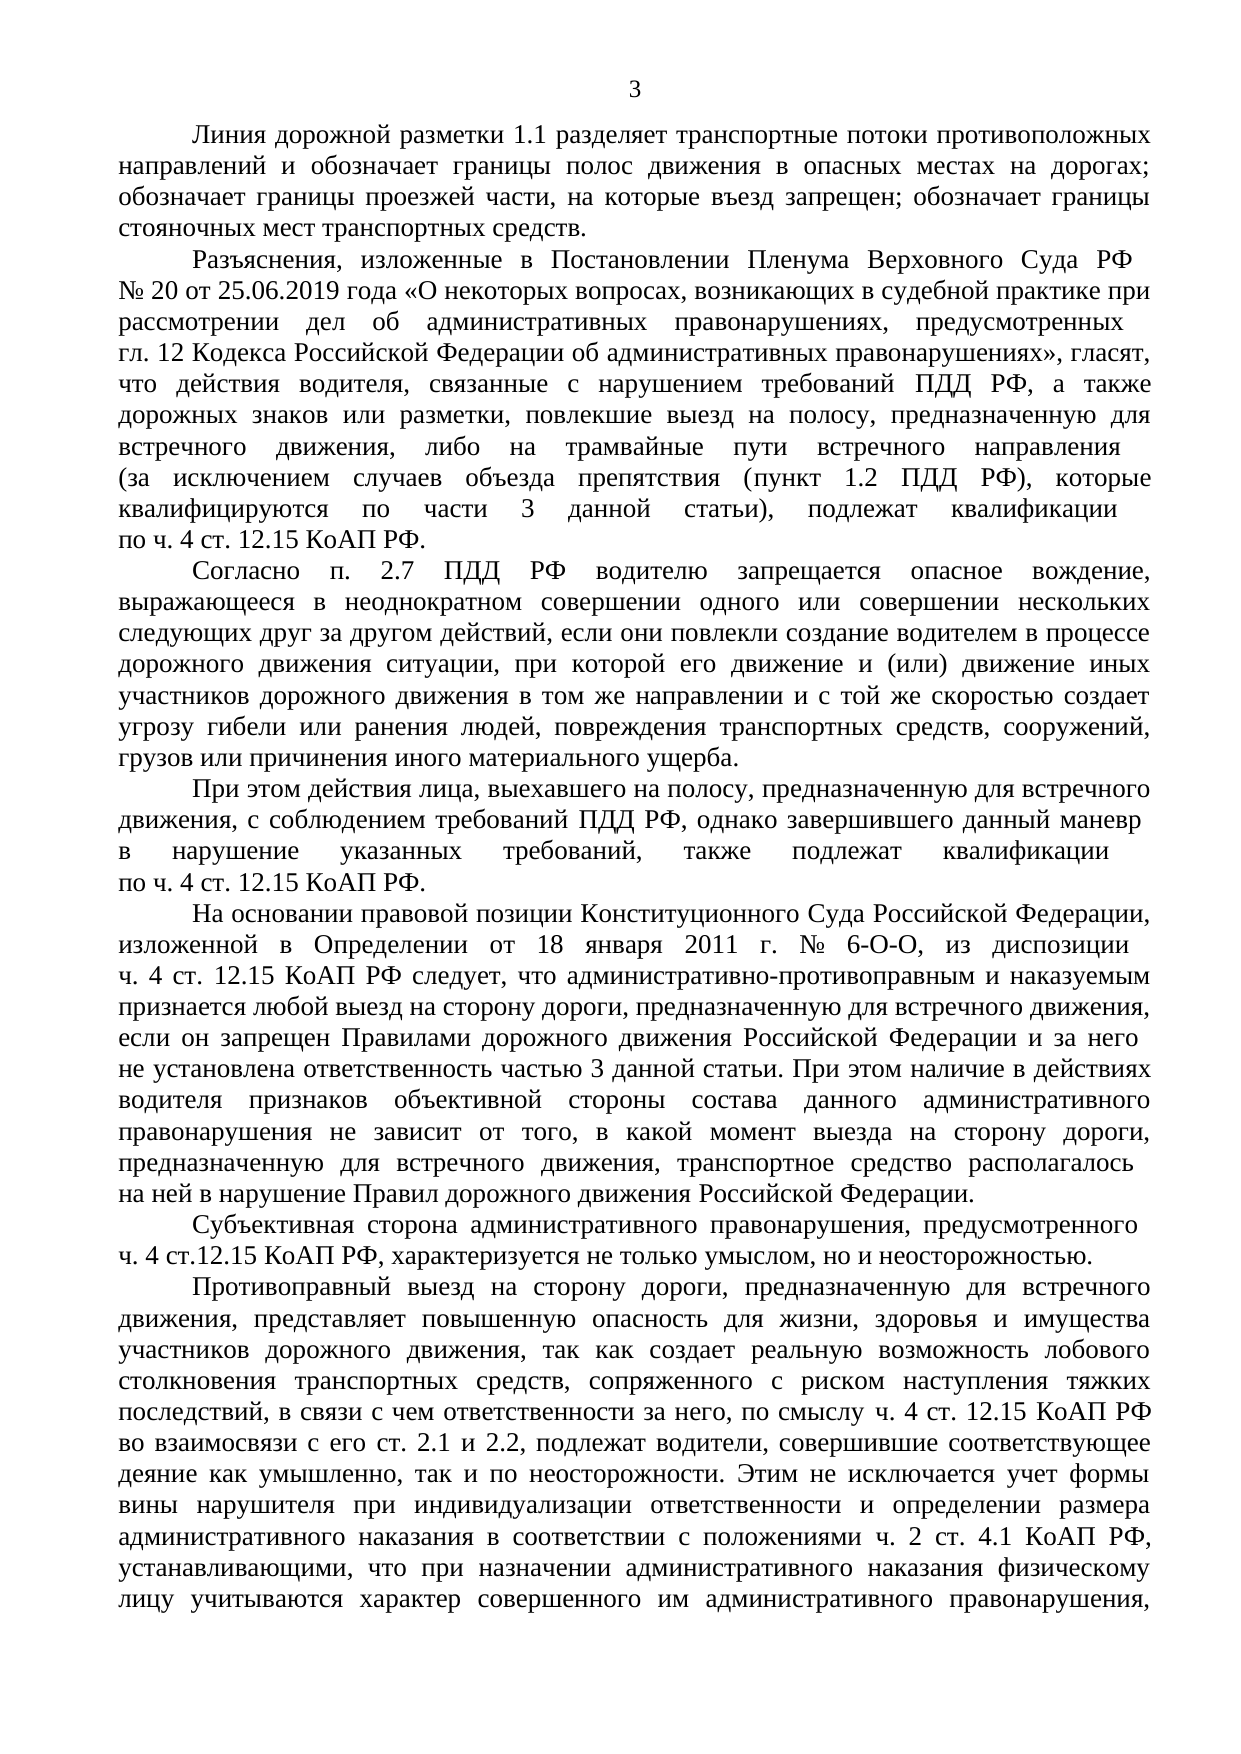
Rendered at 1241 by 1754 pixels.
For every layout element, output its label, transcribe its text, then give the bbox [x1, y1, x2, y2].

text Линия дорожной разметки 1.1 разделяет транспортные потоки противоположных направлений и обозначает границы полос движения в опасных местах на дорогах; обозначает границы проезжей части, на которые въезд запрещен; обозначает границы стояночных мест транспортных средств. [118, 118, 1152, 243]
text На основании правовой позиции Конституционного Суда Российской Федерации, изложенной в Определении от 18 января 2011 г. № 6-О-О, из диспозиции ч. 4 ст. 12.15 КоАП РФ следует, что административно-противоправным и наказуемым признается любой выезд на сторону дороги, предназначенную для встречного движения, если он запрещен Правилами дорожного движения Российской Федерации и за него не установлена ответственность частью 3 данной статьи. При этом наличие в действиях водителя признаков объективной стороны состава данного административного правонарушения не зависит от того, в какой момент выезда на сторону дороги, предназначенную для встречного движения, транспортное средство располагалось на ней в нарушение Правил дорожного движения Российской Федерации. [118, 897, 1152, 1208]
text При этом действия лица, выехавшего на полосу, предназначенную для встречного движения, с соблюдением требований ПДД РФ, однако завершившего данный маневр в нарушение указанных требований, также подлежат квалификации по ч. 4 ст. 12.15 КоАП РФ. [118, 772, 1152, 897]
text Субъективная сторона административного правонарушения, предусмотренного ч. 4 ст.12.15 КоАП РФ, характеризуется не только умыслом, но и неосторожностью. [118, 1208, 1152, 1271]
text Согласно п. 2.7 ПДД РФ водителю запрещается опасное вождение, выражающееся в неоднократном совершении одного или совершении нескольких следующих друг за другом действий, если они повлекли создание водителем в процессе дорожного движения ситуации, при которой его движение и (или) движение иных участников дорожного движения в том же направлении и с той же скоростью создает угрозу гибели или ранения людей, повреждения транспортных средств, сооружений, грузов или причинения иного материального ущерба. [118, 554, 1152, 772]
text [118, 1271, 1152, 1613]
text Разъяснения, изложенные в Постановлении Пленума Верховного Суда РФ № 20 от 25.06.2019 года «О некоторых вопросах, возникающих в судебной практике при рассмотрении дел об административных правонарушениях, предусмотренных гл. 12 Кодекса Российской Федерации об административных правонарушениях», гласят, что действия водителя, связанные с нарушением требований ПДД РФ, а также дорожных знаков или разметки, повлекшие выезд на полосу, предназначенную для встречного движения, либо на трамвайные пути встречного направления (за исключением случаев объезда препятствия (пункт 1.2 ПДД РФ), которые квалифицируются по части 3 данной статьи), подлежат квалификации по ч. 4 ст. 12.15 КоАП РФ. [118, 243, 1152, 554]
